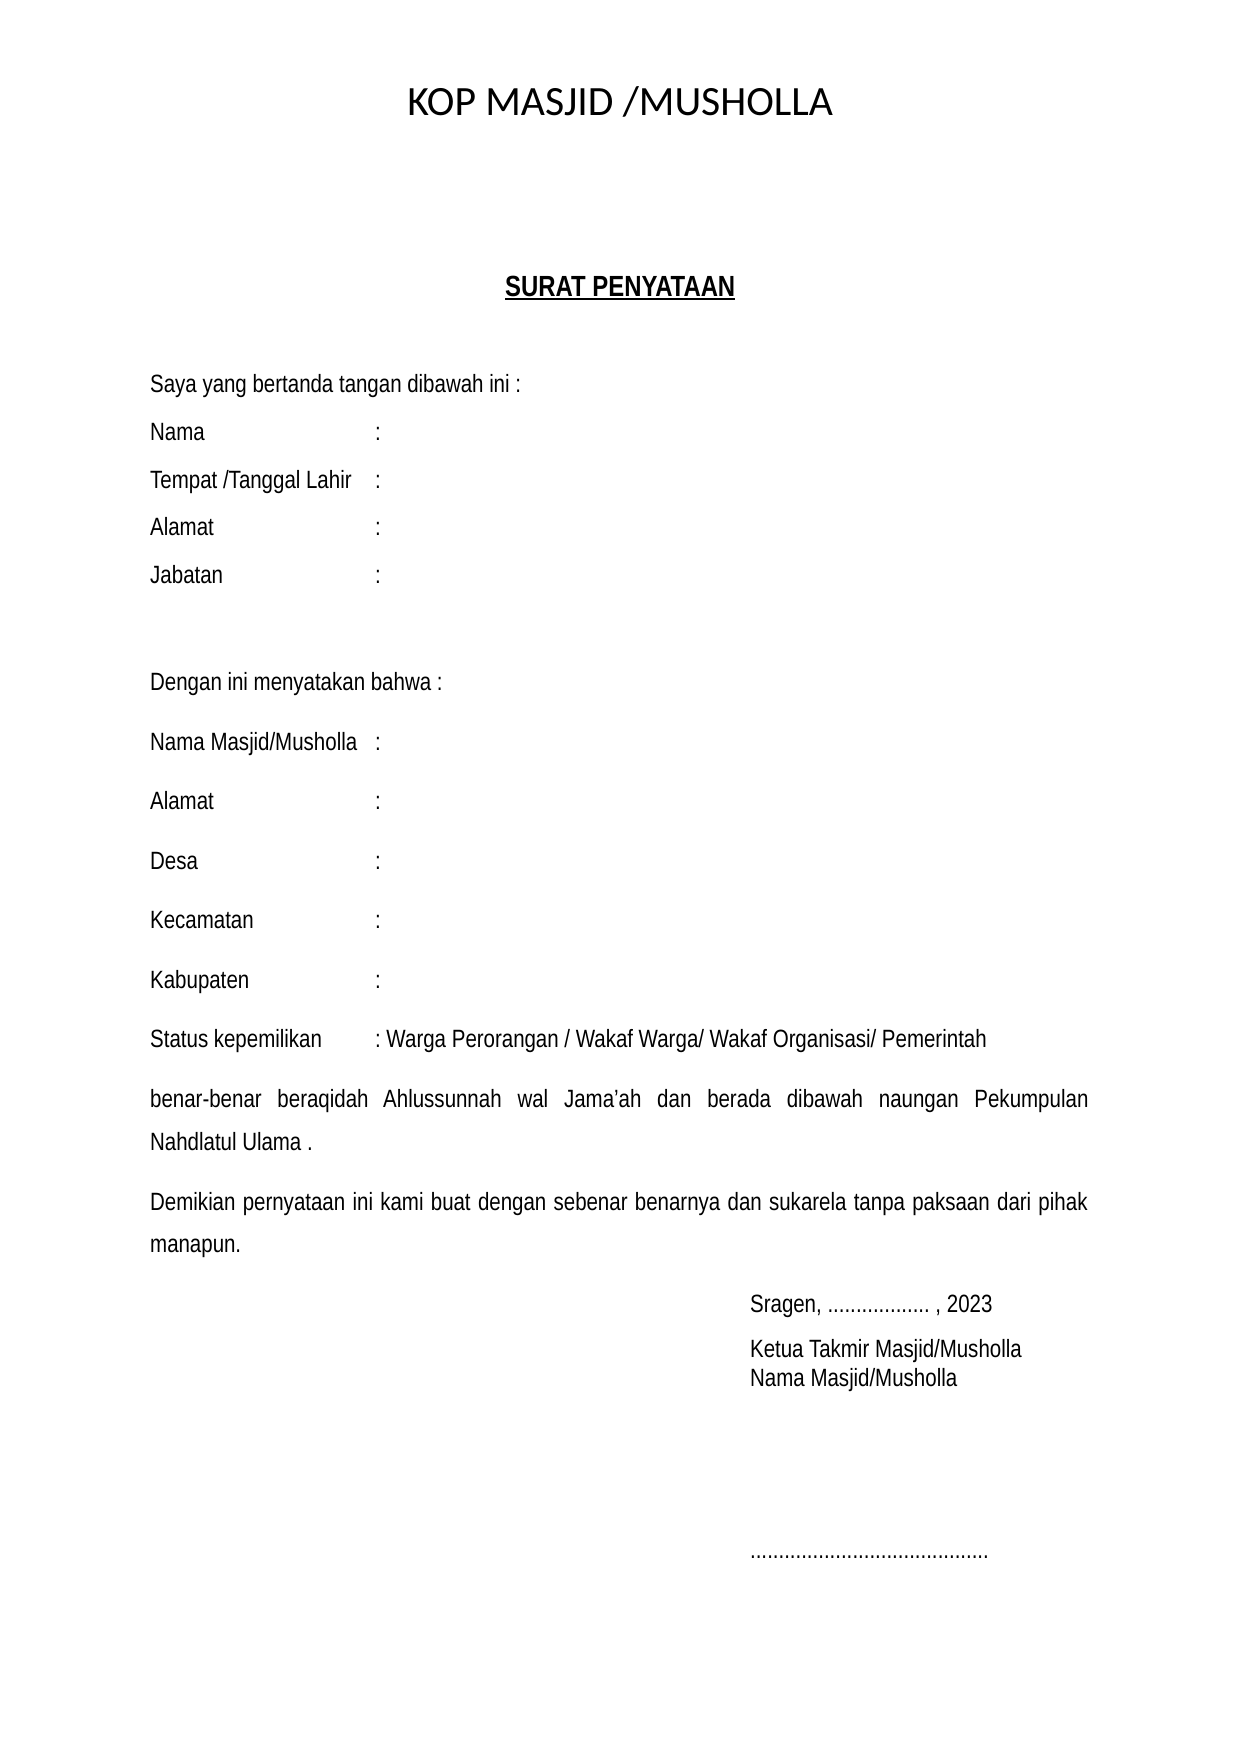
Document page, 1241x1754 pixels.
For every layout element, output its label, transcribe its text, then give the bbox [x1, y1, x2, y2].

text Tempat /Tanggal Lahir : [150, 464, 1090, 493]
text Demikian pernyataan ini kami buat dengan sebenar benarnya dan sukarela tanpa paksaan dari pihak manapun. [150, 1187, 1090, 1258]
text Alamat : [150, 786, 1090, 815]
text Nama Masjid/Musholla : [150, 727, 1090, 755]
text SURAT PENYATAAN [150, 269, 1090, 302]
text Jabatan : [150, 560, 1090, 588]
text Dengan ini menyatakan bahwa : [150, 667, 1090, 696]
text Sragen, .................. , 2023 [150, 1289, 1090, 1318]
text Kecamatan : [150, 905, 1090, 934]
text benar-benar beraqidah Ahlussunnah wal Jama’ah dan berada dibawah naungan Pekumpulan Nahdlatul Ulama . [150, 1084, 1090, 1156]
text Desa : [150, 846, 1090, 874]
text Nama Masjid/Musholla [150, 1363, 1090, 1392]
text Alamat : [150, 512, 1090, 541]
text Saya yang bertanda tangan dibawah ini : [150, 369, 1090, 398]
text .......................................... [150, 1535, 1090, 1563]
text Nama : [150, 417, 1090, 446]
text Ketua Takmir Masjid/Musholla [150, 1334, 1090, 1363]
text Status kepemilikan : Warga Perorangan / Wakaf Warga/ Wakaf Organisasi/ Pemerintah [150, 1024, 1090, 1053]
text Kabupaten : [150, 965, 1090, 993]
